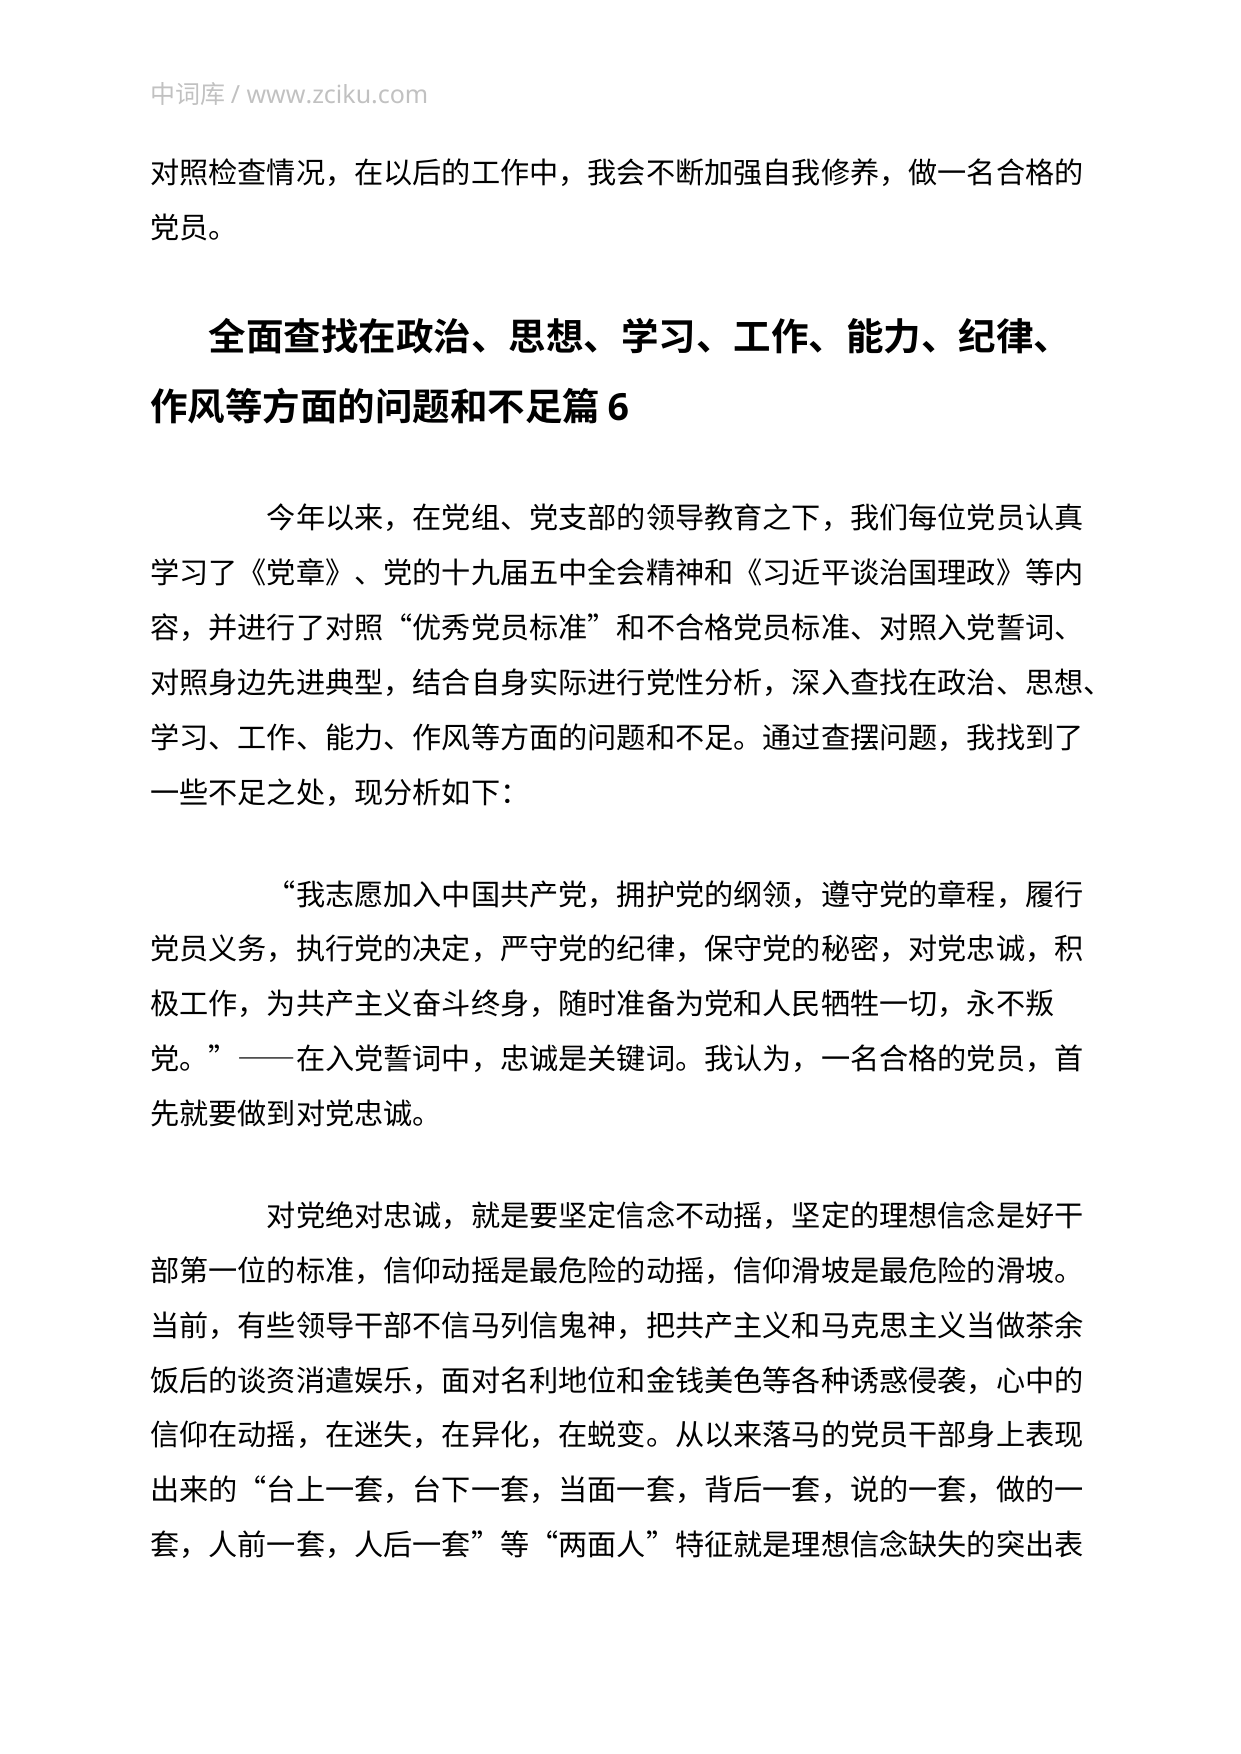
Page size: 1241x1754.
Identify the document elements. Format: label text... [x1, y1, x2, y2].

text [150, 1192, 1090, 1564]
text 今年以来，在党组、党支部的领导教育之下，我们每位党员认真学习了《党章》、党的十九届五中全会精神和《习近平谈治国理政》等内容，并进行了对照“优秀党员标准”和不合格党员标准、对照入党誓词、对照身边先进典型，结合自身实际进行党性分析，深入查找在政治、思想、学习、工作、能力、作风等方面的问题和不足。通过查摆问题，我找到了一些不足之处，现分析如下： [150, 495, 1090, 812]
text 全面查找在政治、思想、学习、工作、能力、纪律、作风等方面的问题和不足篇6 [150, 307, 1090, 432]
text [150, 150, 1090, 247]
text “我志愿加入中国共产党，拥护党的纲领，遵守党的章程，履行党员义务，执行党的决定，严守党的纪律，保守党的秘密，对党忠诚，积极工作，为共产主义奋斗终身，随时准备为党和人民牺牲一切，永不叛党。”——在入党誓词中，忠诚是关键词。我认为，一名合格的党员，首先就要做到对党忠诚。 [150, 871, 1090, 1133]
